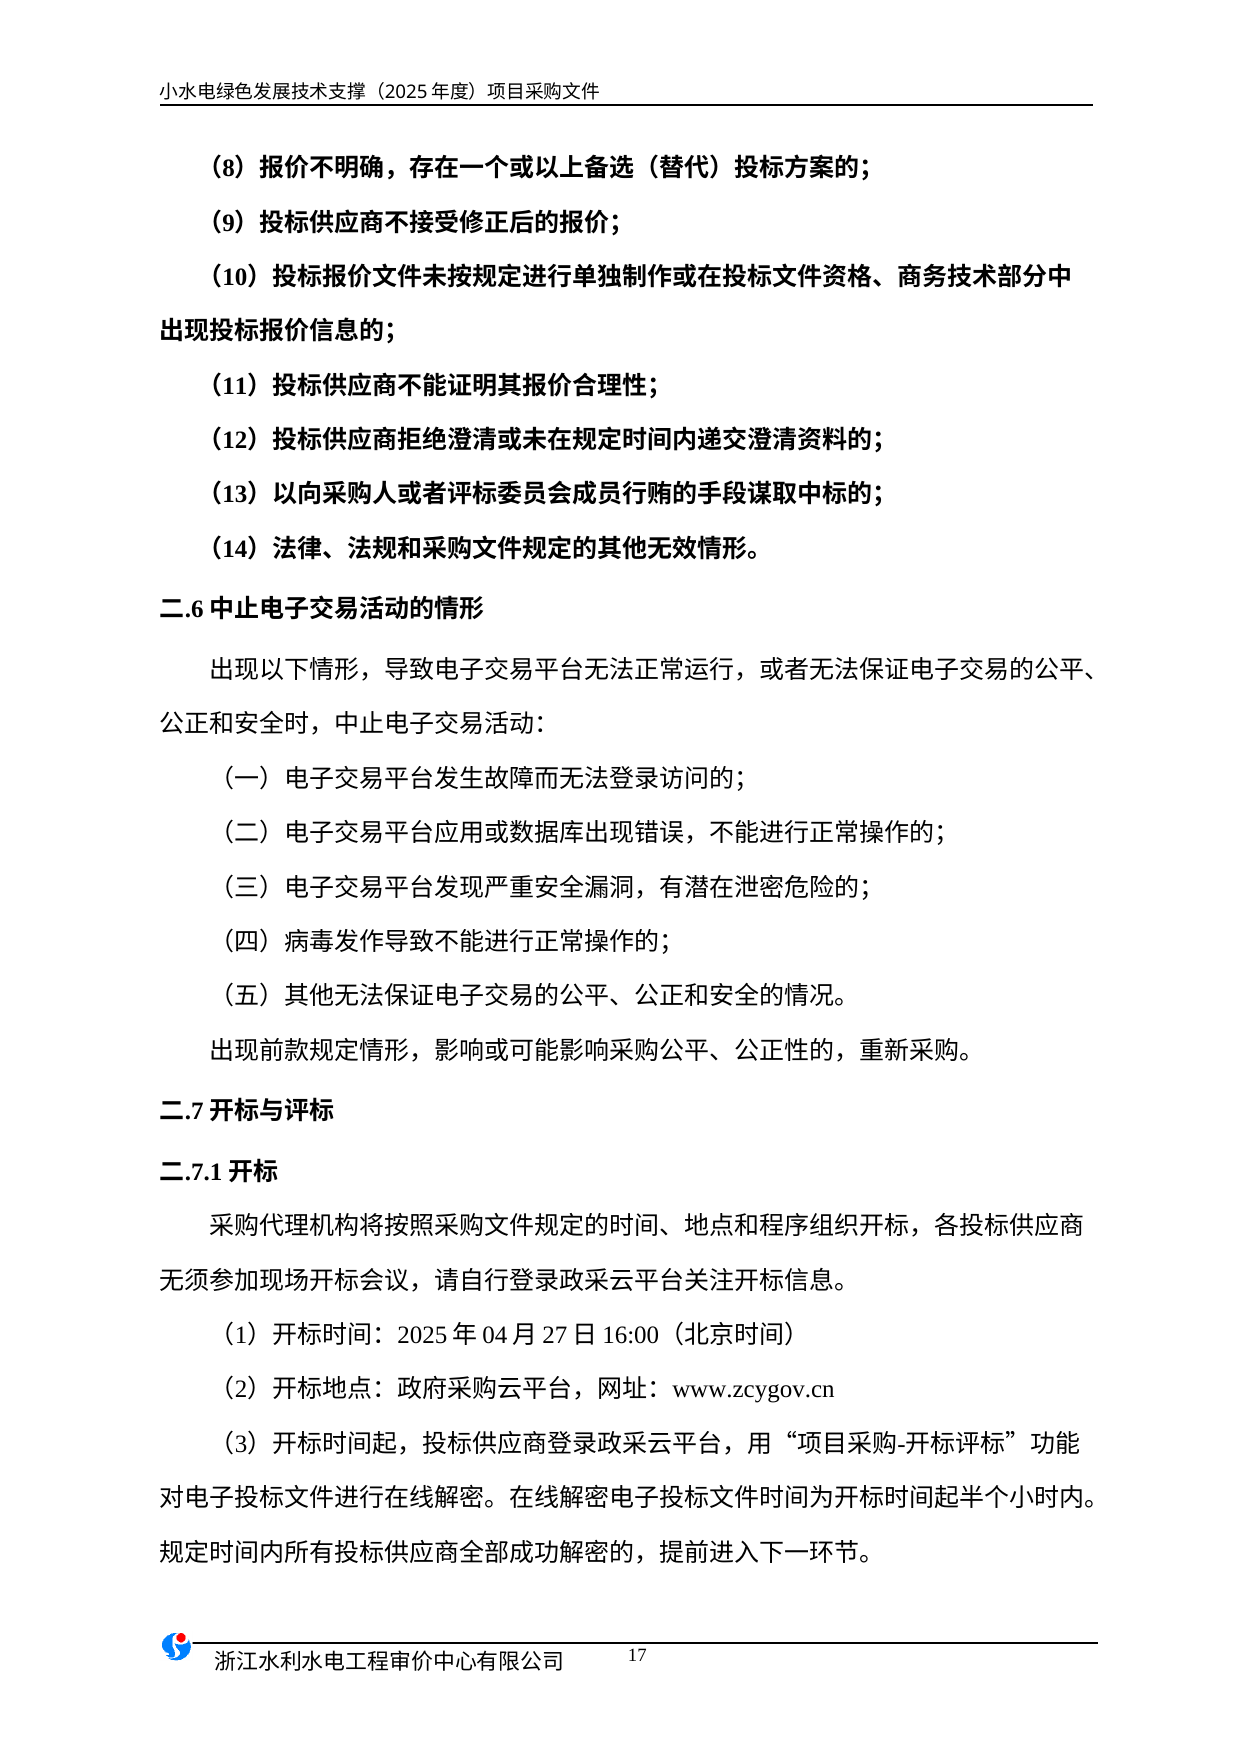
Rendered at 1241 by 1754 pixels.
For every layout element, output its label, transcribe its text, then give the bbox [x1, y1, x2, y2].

text 出现前款规定情形，影响或可能影响采购公平、公正性的，重新采购。 [159, 1030, 1093, 1066]
text （12）投标供应商拒绝澄清或未在规定时间内递交澄清资料的； [159, 419, 1093, 456]
text （一）电子交易平台发生故障而无法登录访问的； [159, 758, 1093, 794]
text （10）投标报价文件未按规定进行单独制作或在投标文件资格、商务技术部分中出现投标报价信息的； [159, 256, 1093, 347]
text （8）报价不明确，存在一个或以上备选（替代）投标方案的； [159, 148, 1093, 184]
subtitle 开标 [159, 1151, 1093, 1188]
text （13）以向采购人或者评标委员会成员行贿的手段谋取中标的； [159, 474, 1093, 510]
text （14）法律、法规和采购文件规定的其他无效情形。 [159, 528, 1093, 564]
subtitle 开标与评标 [159, 1091, 1093, 1127]
picture [159, 1631, 193, 1661]
subtitle 中止电子交易活动的情形 [159, 589, 1093, 625]
text （二）电子交易平台应用或数据库出现错误，不能进行正常操作的； [159, 813, 1093, 849]
text 出现以下情形，导致电子交易平台无法正常运行，或者无法保证电子交易的公平、公正和安全时，中止电子交易活动： [159, 649, 1093, 740]
text （2）开标地点：政府采购云平台，网址：www.zcygov.cn [159, 1369, 1093, 1405]
text （3）开标时间起，投标供应商登录政采云平台，用“项目采购-开标评标”功能对电子投标文件进行在线解密。在线解密电子投标文件时间为开标时间起半个小时内。规定时间内所有投标供应商全部成功解密的，提前进入下一环节。 [159, 1423, 1093, 1568]
text （五）其他无法保证电子交易的公平、公正和安全的情况。 [159, 976, 1093, 1012]
text （三）电子交易平台发现严重安全漏洞，有潜在泄密危险的； [159, 867, 1093, 903]
text （1）开标时间：2025年04月27日16:00（北京时间） [159, 1314, 1093, 1351]
text （9）投标供应商不接受修正后的报价； [159, 202, 1093, 238]
text （四）病毒发作导致不能进行正常操作的； [159, 921, 1093, 958]
text 采购代理机构将按照采购文件规定的时间、地点和程序组织开标，各投标供应商无须参加现场开标会议，请自行登录政采云平台关注开标信息。 [159, 1206, 1093, 1296]
text （11）投标供应商不能证明其报价合理性； [159, 365, 1093, 401]
